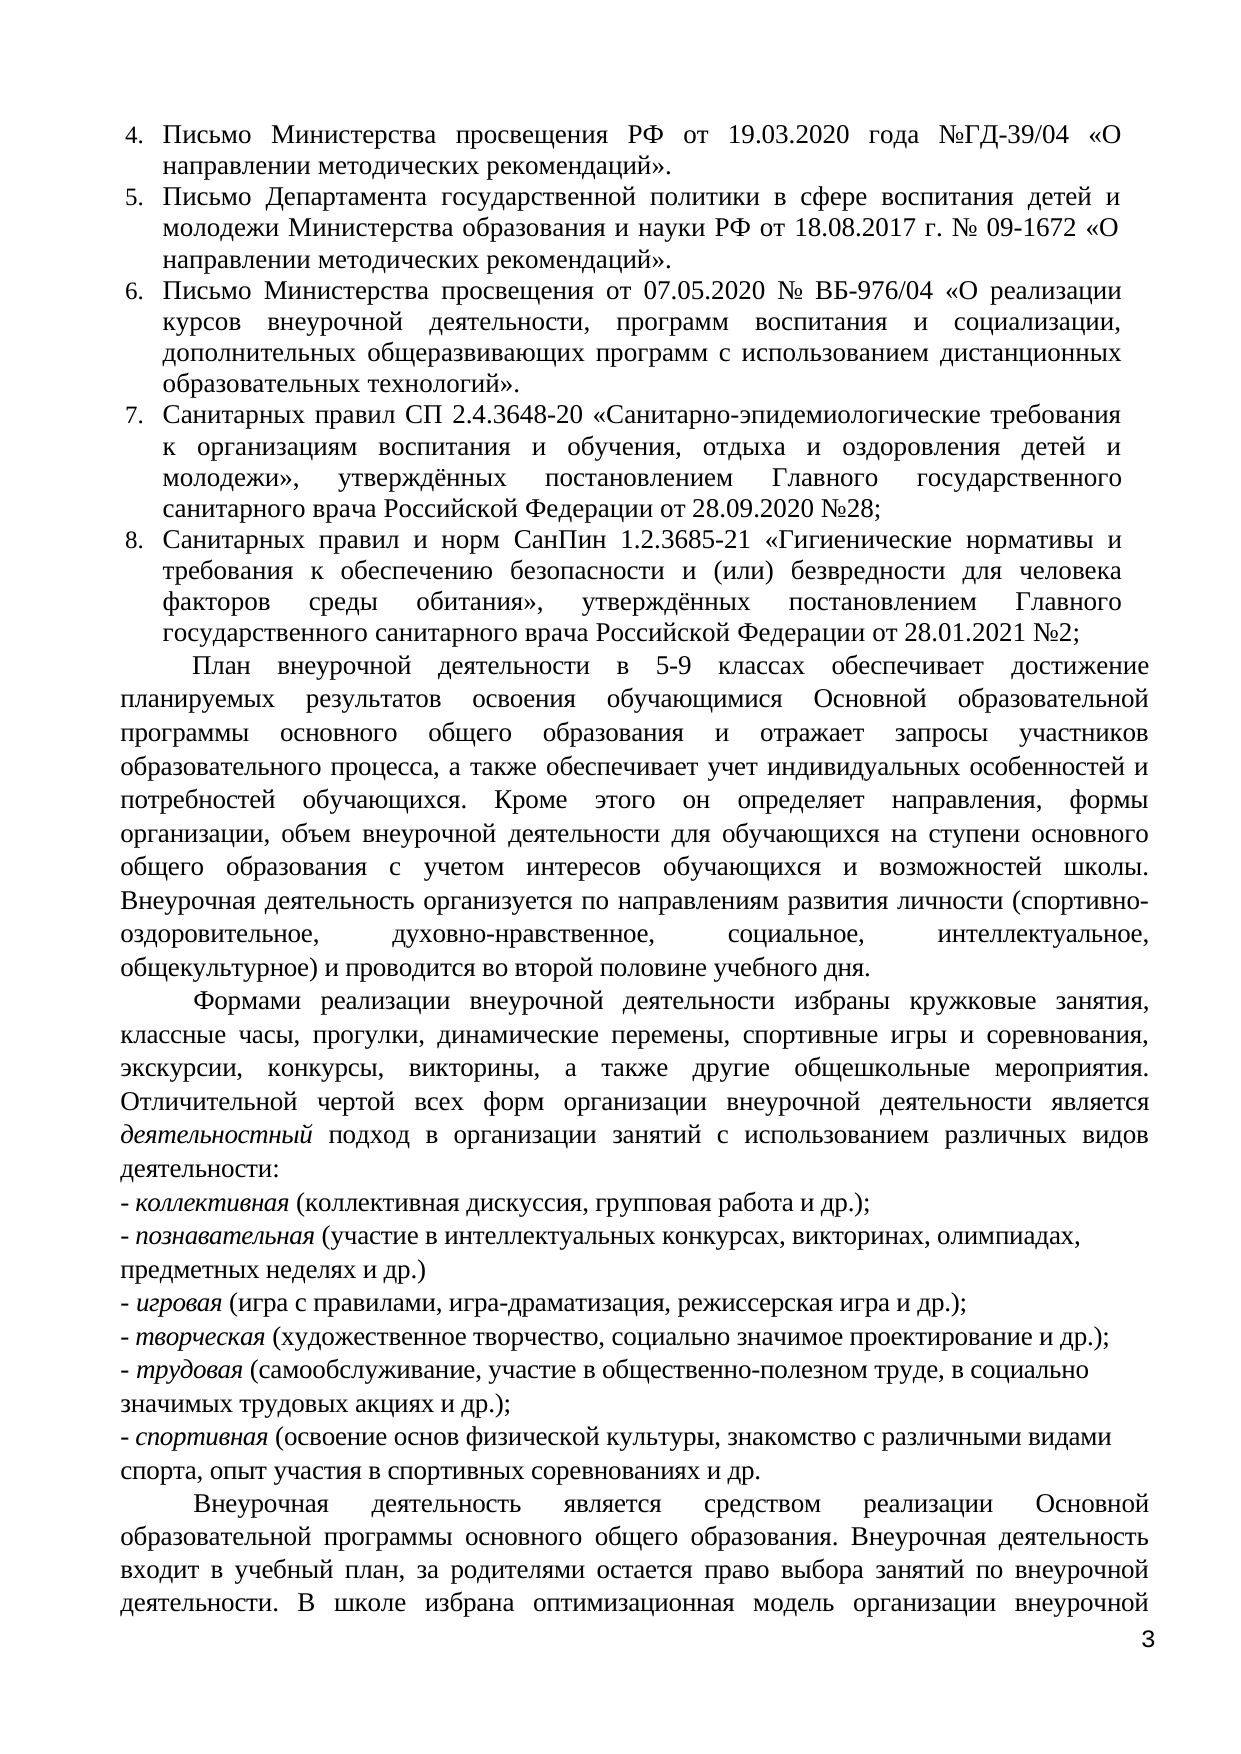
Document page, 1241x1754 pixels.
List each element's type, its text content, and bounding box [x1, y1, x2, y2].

text - спортивная (освоение основ физической культуры, знакомство с различными видами спорта, опыт участия в спортивных соревнованиях и др. [120, 1419, 1149, 1486]
list Письмо Министерства просвещения РФ от 19.03.2020 года №ГД-39/04 «О направлении методических рекомендаций». [125, 118, 1122, 180]
text - трудовая (самообслуживание, участие в общественно-полезном труде, в социально значимых трудовых акциях и др.); [120, 1352, 1149, 1419]
text - игровая (игра с правилами, игра-драматизация, режиссерская игра и др.); [120, 1285, 1149, 1318]
text План внеурочной деятельности в 5-9 классах обеспечивает достижение планируемых результатов освоения обучающимися Основной образовательной программы основного общего образования и отражает запросы участников образовательного процесса, а также обеспечивает учет индивидуальных особенностей и потребностей обучающихся. Кроме этого он определяет направления, формы организации, объем внеурочной деятельности для обучающихся на ступени основного общего образования с учетом интересов обучающихся и возможностей школы. Внеурочная деятельность организуется по направлениям развития личности (спортивно-оздоровительное, духовно-нравственное, социальное, интеллектуальное, общекультурное) и проводится во второй половине учебного дня. [120, 648, 1149, 983]
list Письмо Министерства просвещения от 07.05.2020 № ВБ-976/04 «О реализации курсов внеурочной деятельности, программ воспитания и социализации, дополнительных общеразвивающих программ с использованием дистанционных образовательных технологий». [125, 274, 1122, 398]
list Санитарных правил СП 2.4.3648-20 «Санитарно-эпидемиологические требования к организациям воспитания и обучения, отдыха и оздоровления детей и молодежи», утверждённых постановлением Главного государственного санитарного врача Российской Федерации от 28.09.2020 №28; [125, 398, 1122, 523]
text - творческая (художественное творчество, социально значимое проектирование и др.); [120, 1318, 1149, 1352]
text Формами реализации внеурочной деятельности избраны кружковые занятия, классные часы, прогулки, динамические перемены, спортивные игры и соревнования, экскурсии, конкурсы, викторины, а также другие общешкольные мероприятия. Отличительной чертой всех форм организации внеурочной деятельности является деятельностный подход в организации занятий с использованием различных видов деятельности: [120, 983, 1149, 1184]
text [120, 1486, 1149, 1618]
list Письмо Департамента государственной политики в сфере воспитания детей и молодежи Министерства образования и науки РФ от 18.08.2017 г. № 09-1672 «О направлении методических рекомендаций». [125, 180, 1120, 274]
list Санитарных правил и норм СанПин 1.2.3685-21 «Гигиенические нормативы и требования к обеспечению безопасности и (или) безвредности для человека факторов среды обитания», утверждённых постановлением Главного государственного санитарного врача Российской Федерации от 28.01.2021 №2; [125, 523, 1122, 648]
text - коллективная (коллективная дискуссия, групповая работа и др.); [120, 1184, 1149, 1218]
text - познавательная (участие в интеллектуальных конкурсах, викторинах, олимпиадах, предметных неделях и др.) [120, 1218, 1149, 1285]
